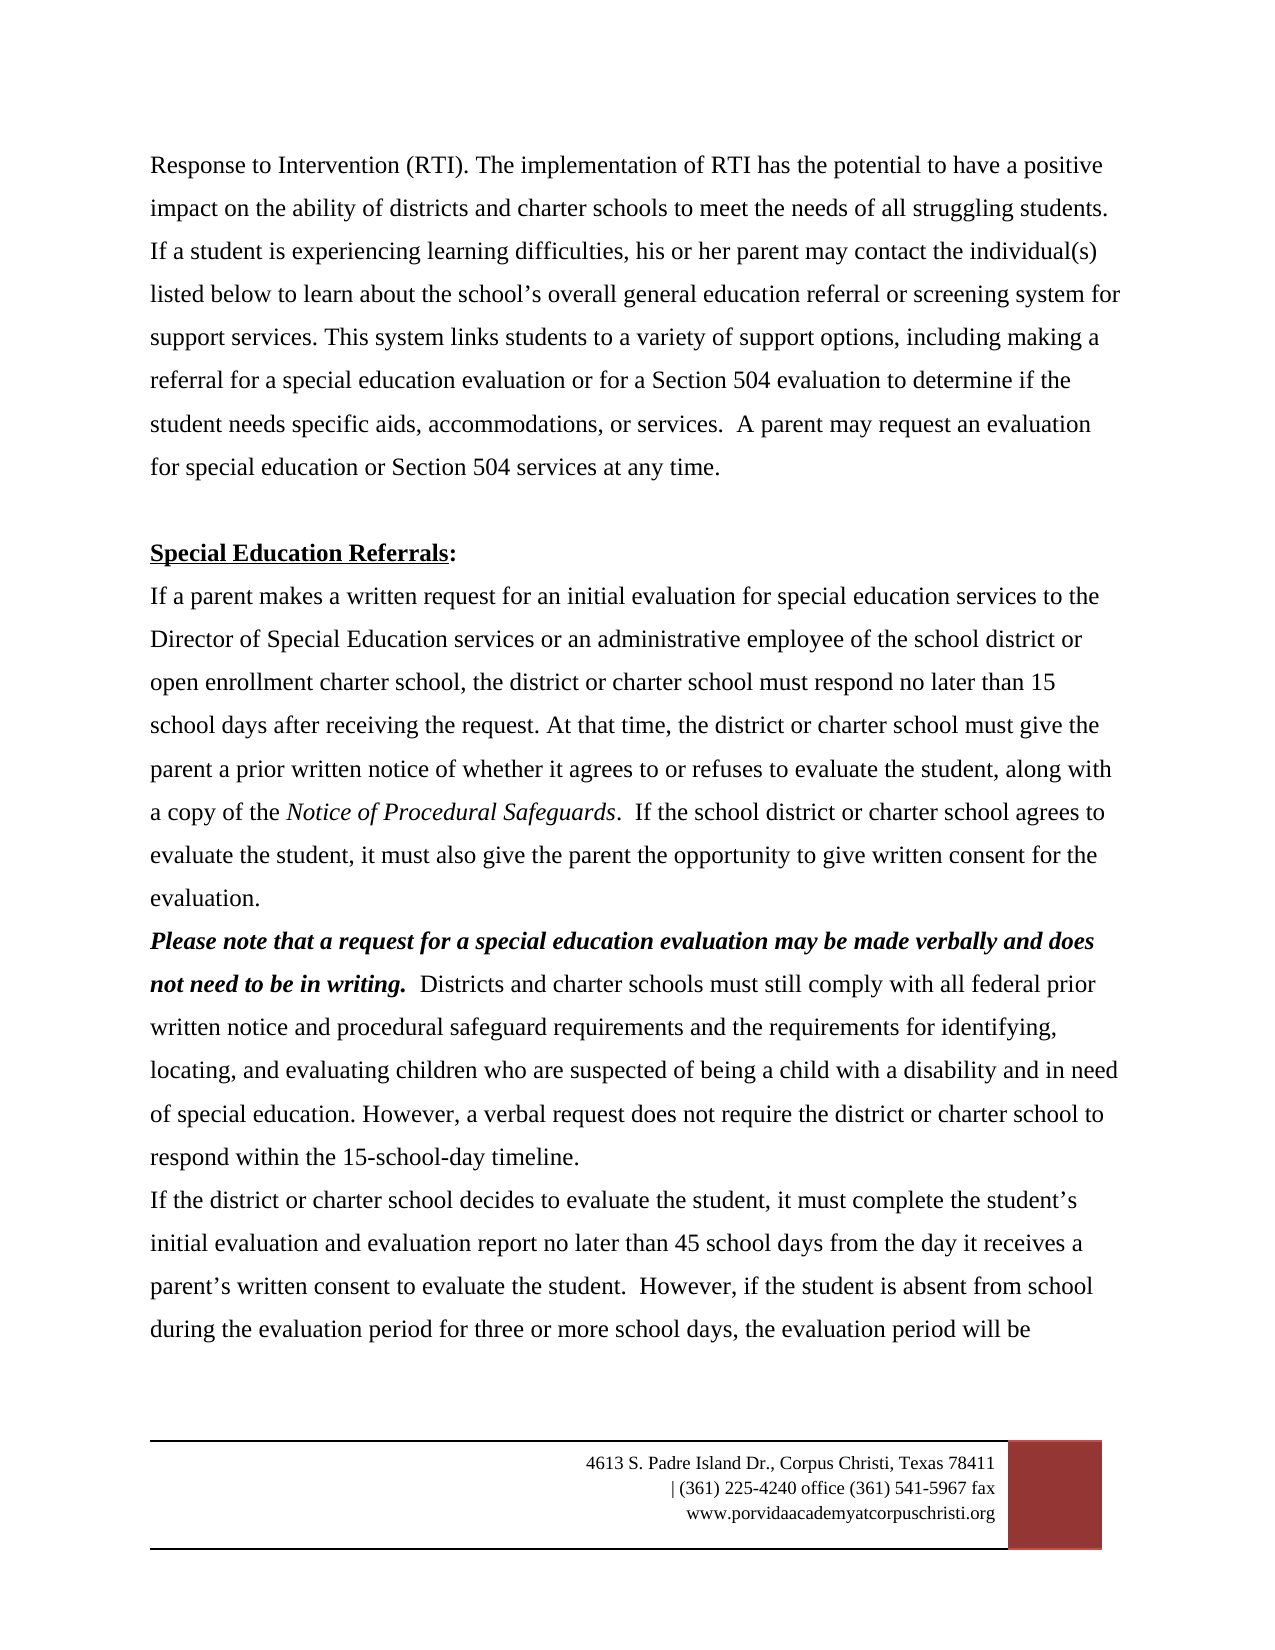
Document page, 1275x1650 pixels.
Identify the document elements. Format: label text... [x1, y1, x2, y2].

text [150, 150, 1125, 222]
text If a student is experiencing learning difficulties, his or her parent may contact the individual(s) listed below to learn about the school’s overall general education referral or screening system for support services. This system links students to a variety of support options, including making a referral for a special education evaluation or for a Section 504 evaluation to determine if the student needs specific aids, accommodations, or services. A parent may request an evaluation for special education or Section 504 services at any time. [150, 236, 1125, 481]
text Special Education Referrals: [150, 538, 1125, 567]
text Please note that a request for a special education evaluation may be made verbally and does not need to be in writing. Districts and charter schools must still comply with all federal prior written notice and procedural safeguard requirements and the requirements for identifying, locating, and evaluating children who are suspected of being a child with a disability and in need of special education. However, a verbal request does not require the district or charter school to respond within the 15-school-day timeline. [150, 926, 1125, 1171]
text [150, 1185, 1125, 1343]
text If a parent makes a written request for an initial evaluation for special education services to the Director of Special Education services or an administrative employee of the school district or open enrollment charter school, the district or charter school must respond no later than 15 school days after receiving the request. At that time, the district or charter school must give the parent a prior written notice of whether it agrees to or refuses to evaluate the student, along with a copy of the Notice of Procedural Safeguards. If the school district or charter school agrees to evaluate the student, it must also give the parent the opportunity to give written consent for the evaluation. [150, 581, 1125, 912]
